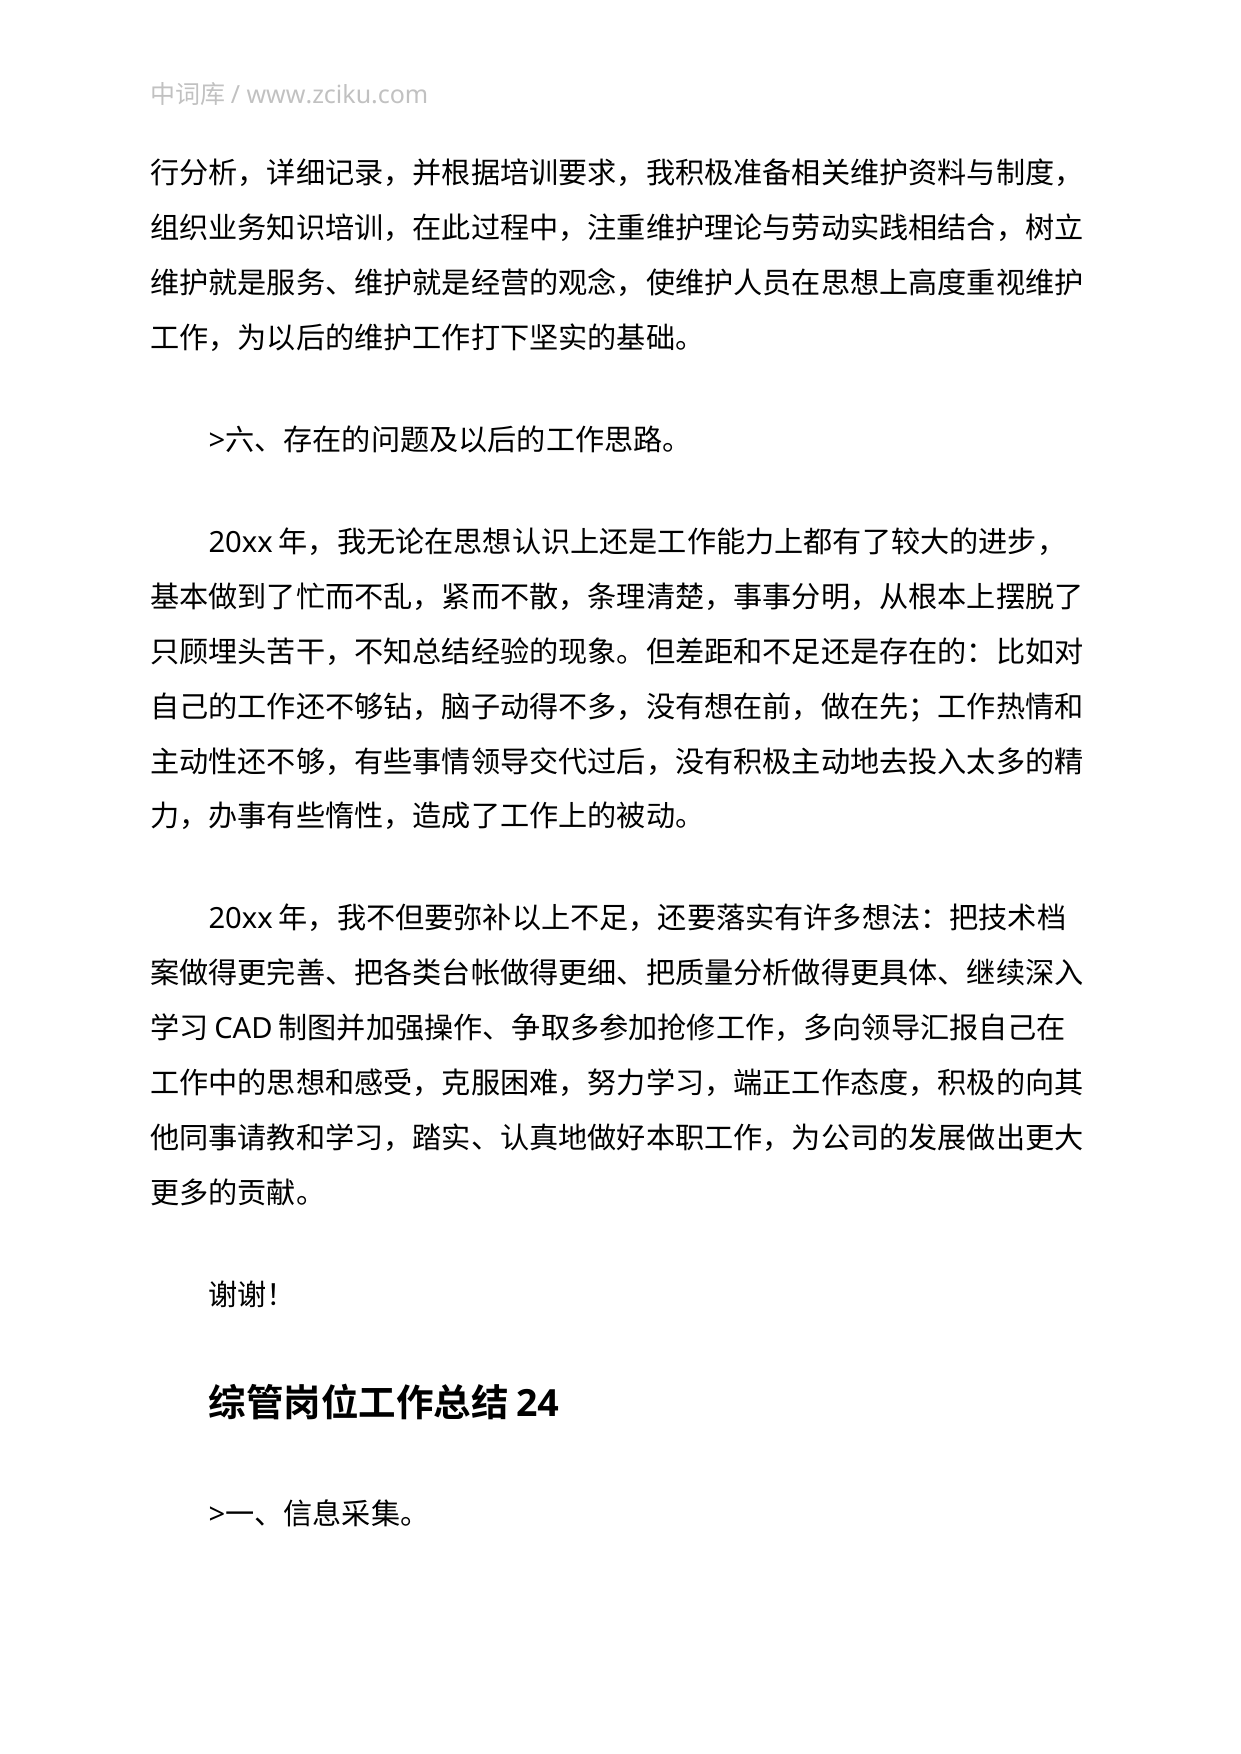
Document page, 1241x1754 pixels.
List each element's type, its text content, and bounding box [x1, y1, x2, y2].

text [150, 150, 1090, 357]
text 谢谢！ [150, 1271, 1090, 1313]
text 20xx年，我不但要弥补以上不足，还要落实有许多想法：把技术档案做得更完善、把各类台帐做得更细、把质量分析做得更具体、继续深入学习CAD制图并加强操作、争取多参加抢修工作，多向领导汇报自己在工作中的思想和感受，克服困难，努力学习，端正工作态度，积极的向其他同事请教和学习，踏实、认真地做好本职工作，为公司的发展做出更大更多的贡献。 [150, 895, 1090, 1212]
text >一、信息采集。 [150, 1491, 1090, 1533]
text 20xx年，我无论在思想认识上还是工作能力上都有了较大的进步，基本做到了忙而不乱，紧而不散，条理清楚，事事分明，从根本上摆脱了只顾埋头苦干，不知总结经验的现象。但差距和不足还是存在的：比如对自己的工作还不够钻，脑子动得不多，没有想在前，做在先；工作热情和主动性还不够，有些事情领导交代过后，没有积极主动地去投入太多的精力，办事有些惰性，造成了工作上的被动。 [150, 518, 1090, 835]
text >六、存在的问题及以后的工作思路。 [150, 416, 1090, 459]
text 综管岗位工作总结24 [150, 1373, 1090, 1427]
